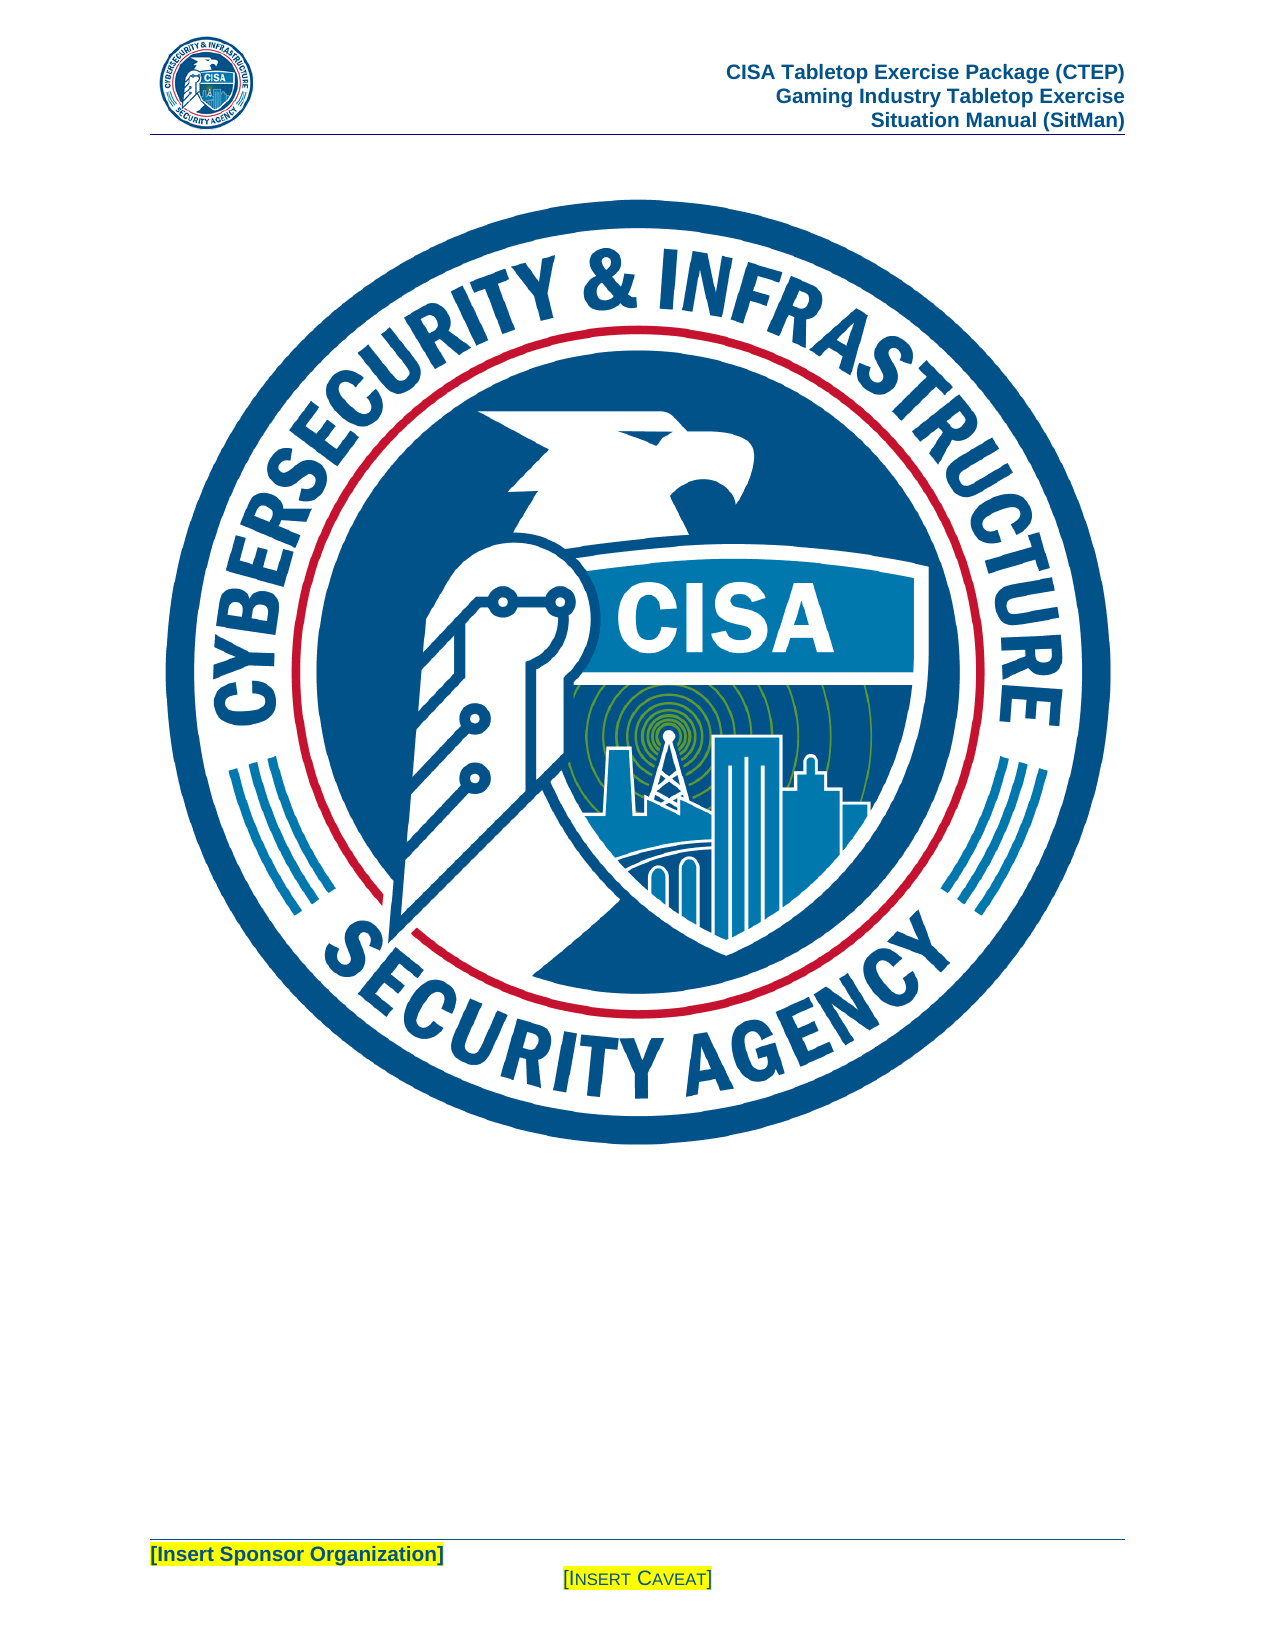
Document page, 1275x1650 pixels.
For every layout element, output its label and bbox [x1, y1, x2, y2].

picture [150, 185, 1125, 1160]
picture [158, 35, 254, 130]
